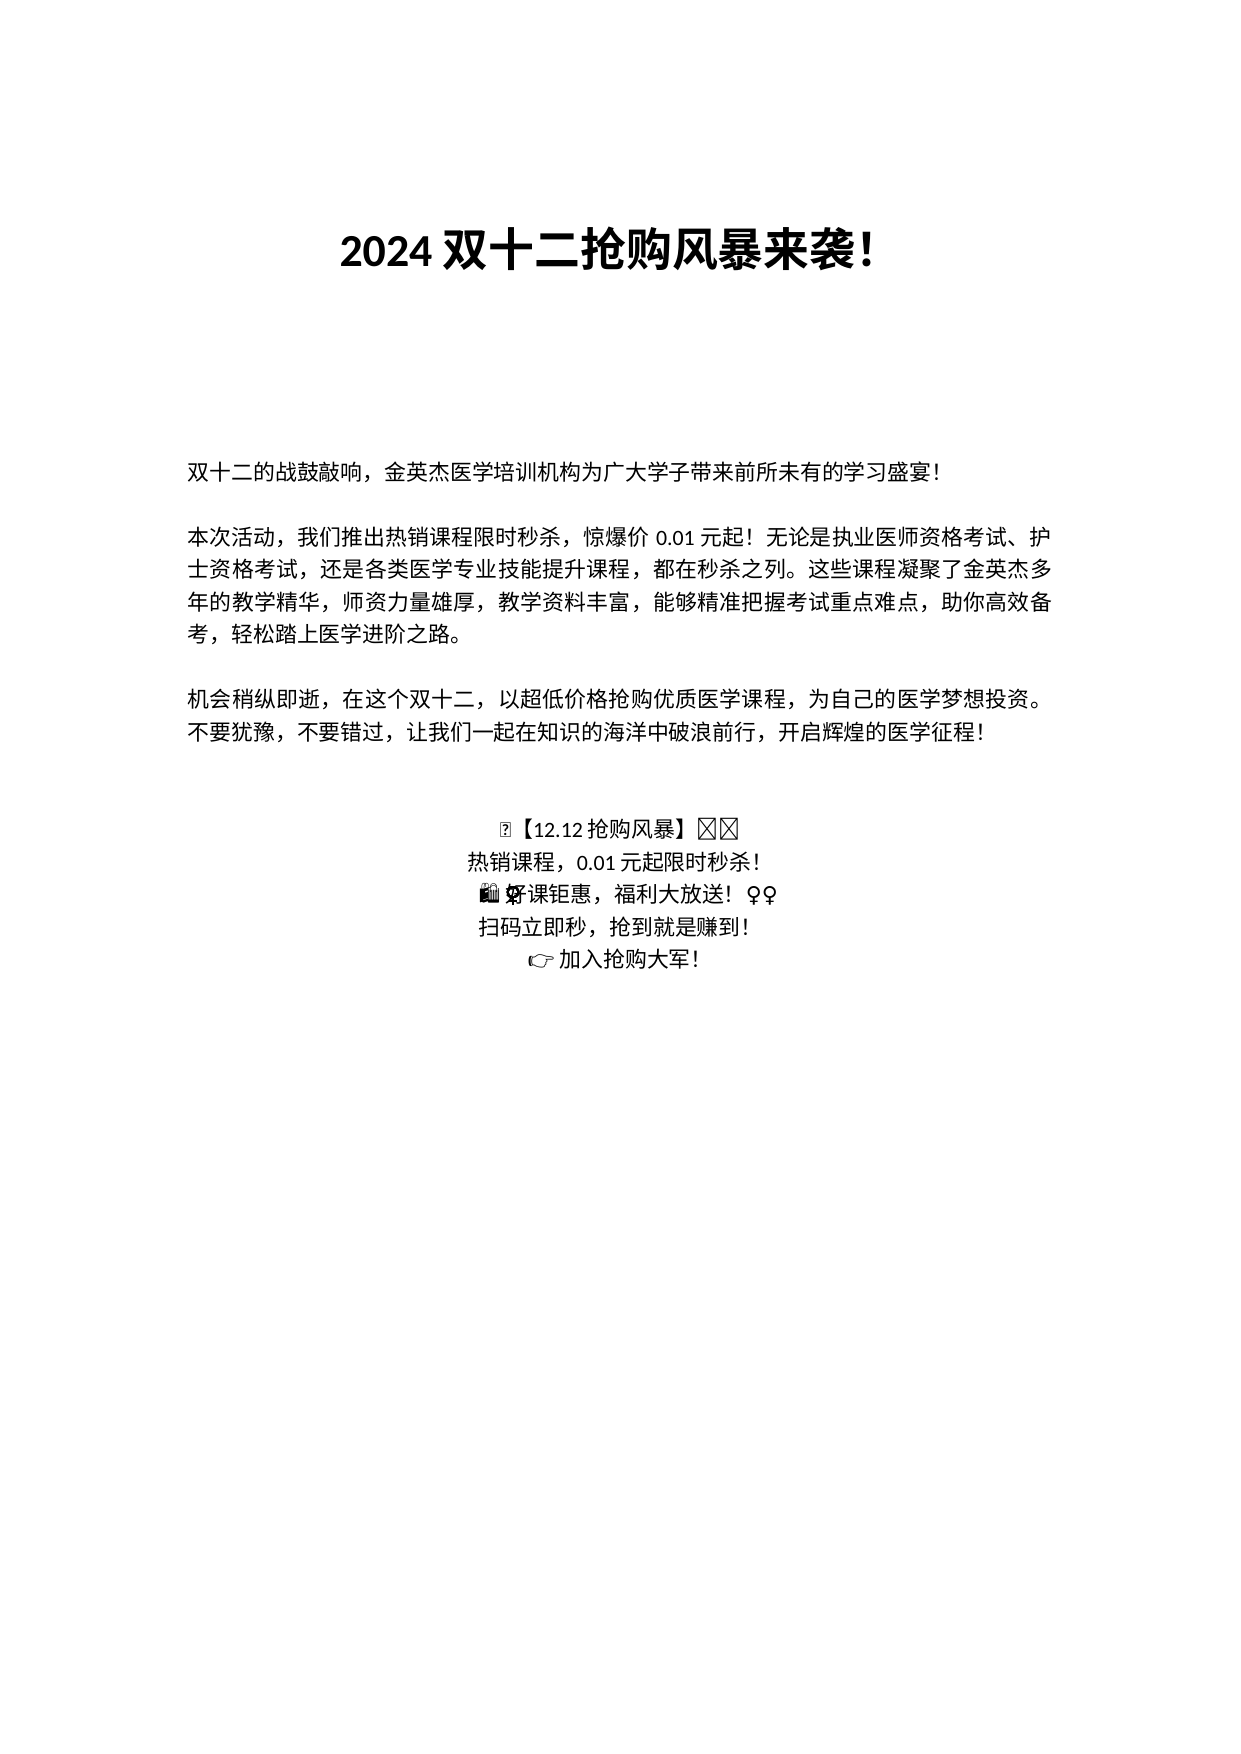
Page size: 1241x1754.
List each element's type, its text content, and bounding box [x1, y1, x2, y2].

subtitle 2024 双十二抢购风暴来袭！ [187, 197, 1053, 295]
text 扫码立即秒，抢到就是赚到！ [187, 909, 1053, 942]
text 双十二的战鼓敲响，金英杰医学培训机构为广大学子带来前所未有的学习盛宴！ [187, 454, 1053, 487]
text 👉 加入抢购大军！ [187, 942, 1053, 974]
text 本次活动，我们推出热销课程限时秒杀，惊爆价 0.01 元起！无论是执业医师资格考试、护士资格考试，还是各类医学专业技能提升课程，都在秒杀之列。这些课程凝聚了金英杰多年的教学精华，师资力量雄厚，教学资料丰富，能够精准把握考试重点难点，助你高效备考，轻松踏上医学进阶之路。 [187, 519, 1053, 649]
text 🛍 好课钜惠，福利大放送！🏃‍♀ [187, 877, 1053, 909]
text 机会稍纵即逝，在这个双十二，以超低价格抢购优质医学课程，为自己的医学梦想投资。不要犹豫，不要错过，让我们一起在知识的海洋中破浪前行，开启辉煌的医学征程！ [187, 682, 1053, 747]
text 📣【12.12抢购风暴】📣🎈 [187, 812, 1053, 844]
text 热销课程，0.01元起限时秒杀！ [187, 844, 1053, 877]
